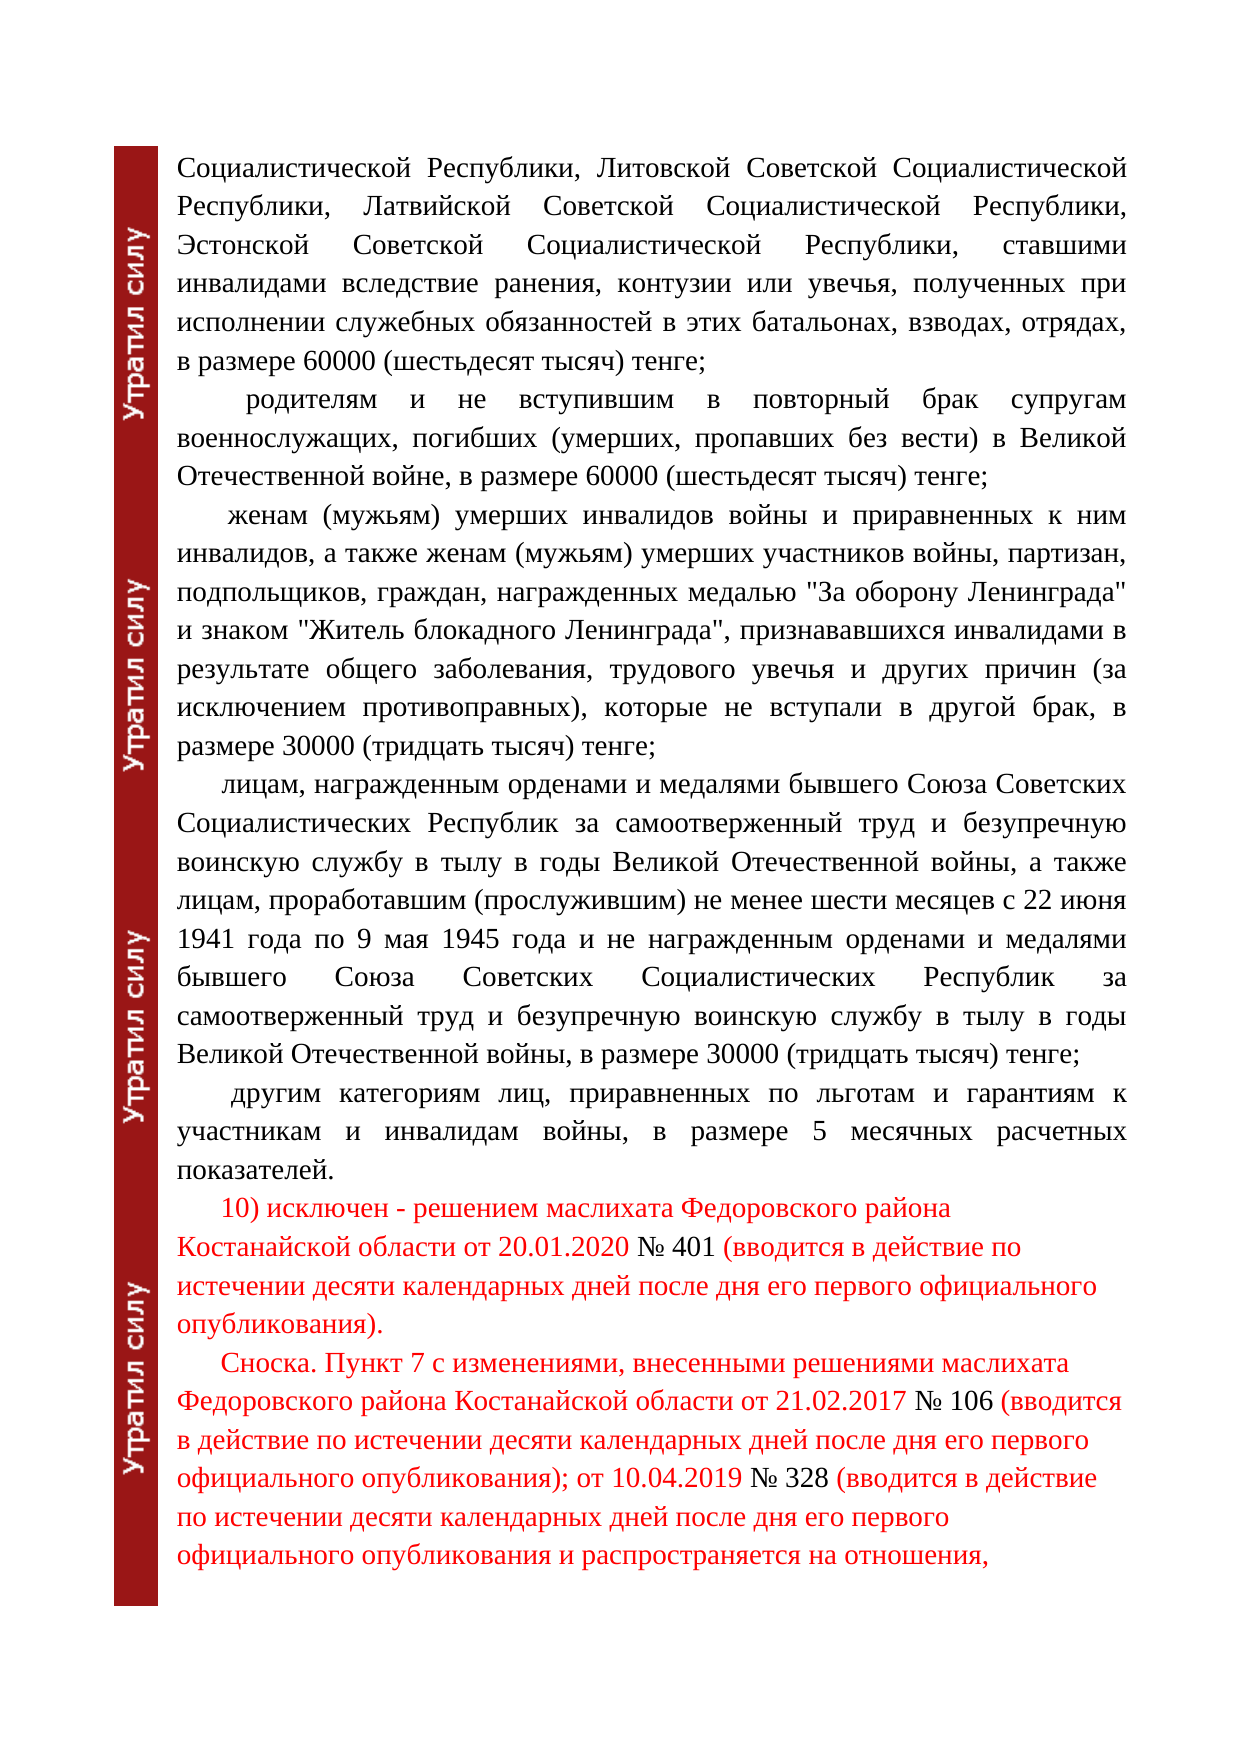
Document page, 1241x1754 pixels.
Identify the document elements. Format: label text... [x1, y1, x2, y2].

text женам (мужьям) умерших инвалидов войны и приравненных к ним инвалидов, а также женам (мужьям) умерших участников войны, партизан, подпольщиков, граждан, награжденных медалью "За оборону Ленинграда" и знаком "Житель блокадного Ленинграда", признававшихся инвалидами в результате общего заболевания, трудового увечья и других причин (за исключением противоправных), которые не вступали в другой брак, в размере 30000 (тридцать тысяч) тенге; [112, 497, 1128, 762]
picture [114, 492, 158, 497]
picture [114, 762, 158, 767]
text лицам, награжденным орденами и медалями бывшего Союза Советских Социалистических Республик за самоотверженный труд и безупречную воинскую службу в тылу в годы Великой Отечественной войны, а также лицам, проработавшим (прослужившим) не менее шести месяцев с 22 июня 1941 года по 9 мая 1945 года и не награжденным орденами и медалями бывшего Союза Советских Социалистических Республик за самоотверженный труд и безупречную воинскую службу в тылу в годы Великой Отечественной войны, в размере 30000 (тридцать тысяч) тенге; [112, 767, 1128, 1070]
picture [114, 1186, 158, 1191]
picture [114, 1571, 158, 1606]
text родителям и не вступившим в повторный брак супругам военнослужащих, погибших (умерших, пропавших без вести) в Великой Отечественной войне, в размере 60000 (шестьдесят тысяч) тенге; [112, 381, 1128, 492]
text другим категориям лиц, приравненных по льготам и гарантиям к участникам и инвалидам войны, в размере 5 месячных расчетных показателей. [112, 1075, 1128, 1186]
picture [114, 1070, 158, 1075]
picture [114, 146, 158, 150]
picture [114, 376, 158, 381]
